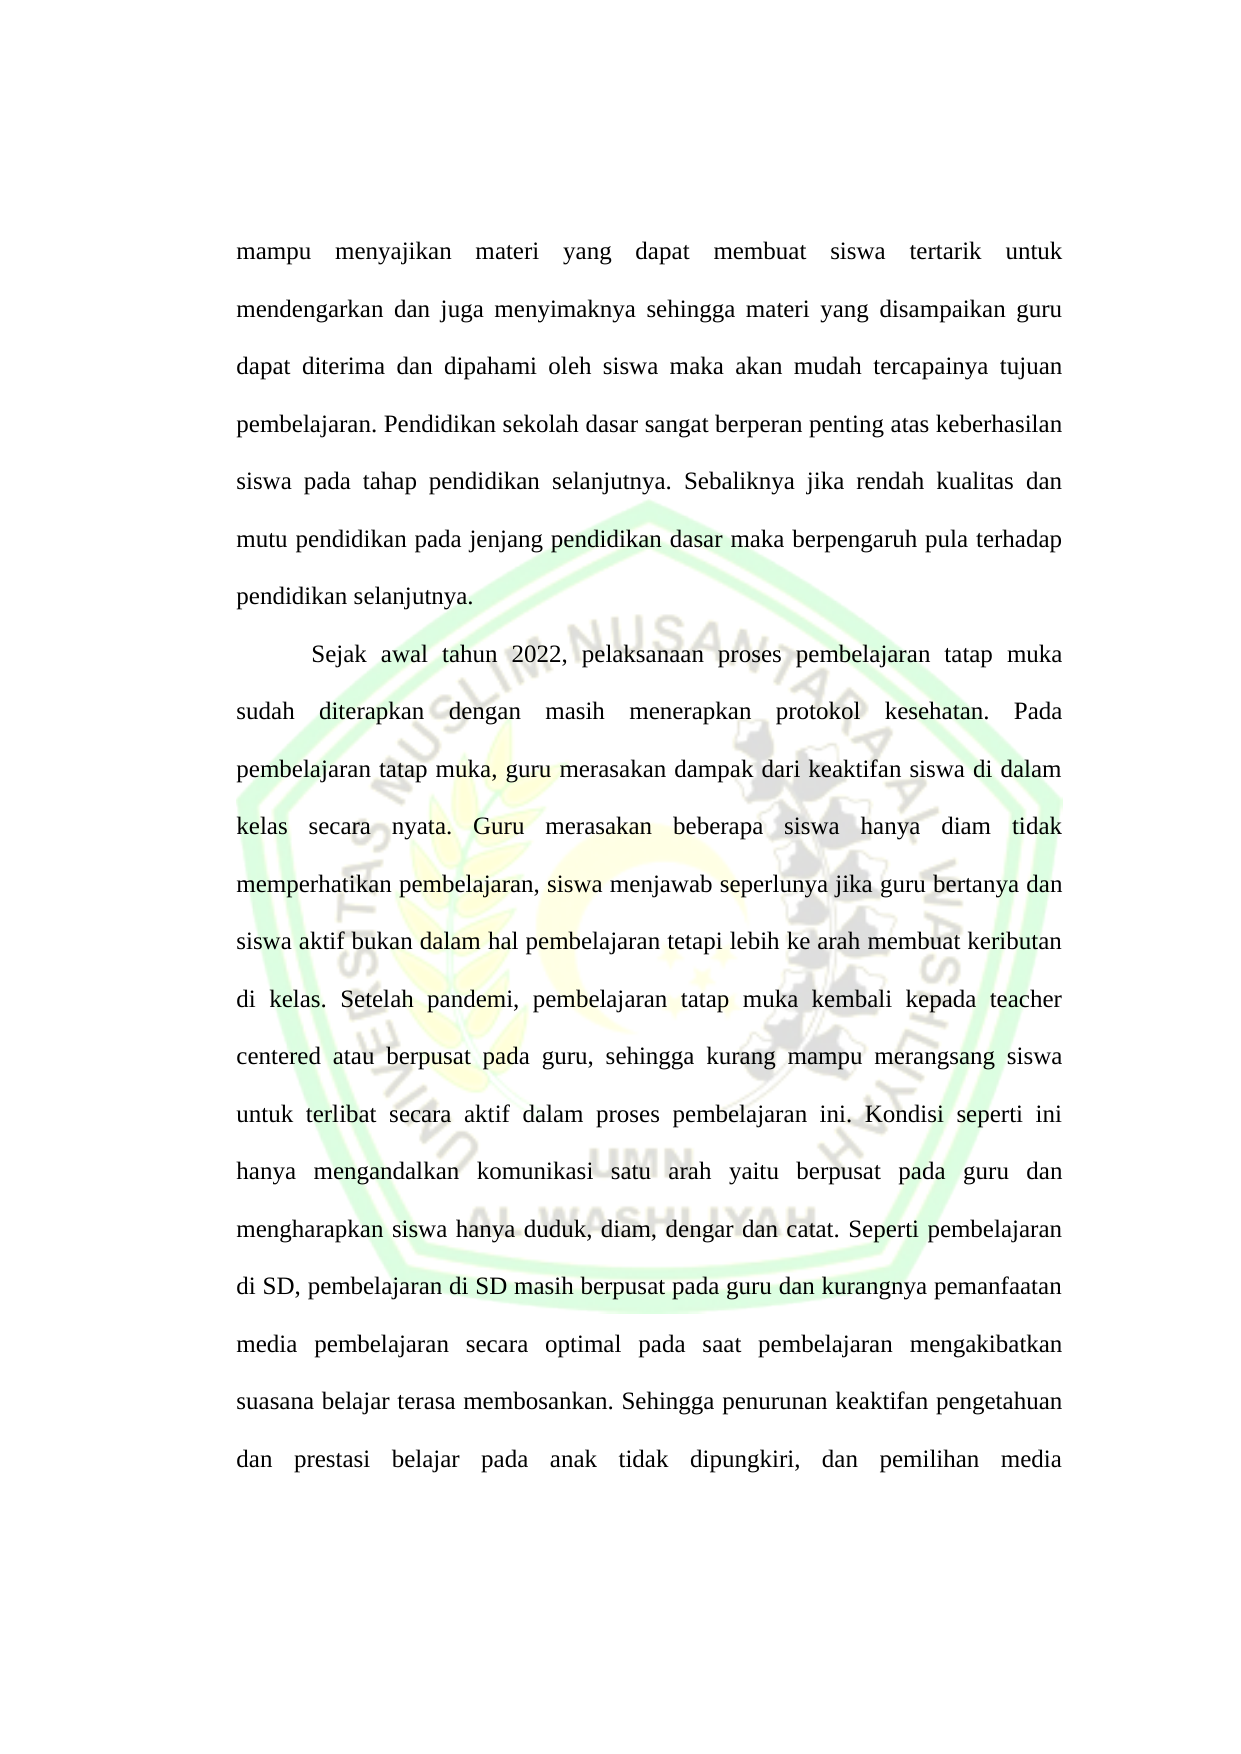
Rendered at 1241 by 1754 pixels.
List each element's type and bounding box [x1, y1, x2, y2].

list [236, 639, 1063, 1472]
list [236, 236, 1063, 610]
